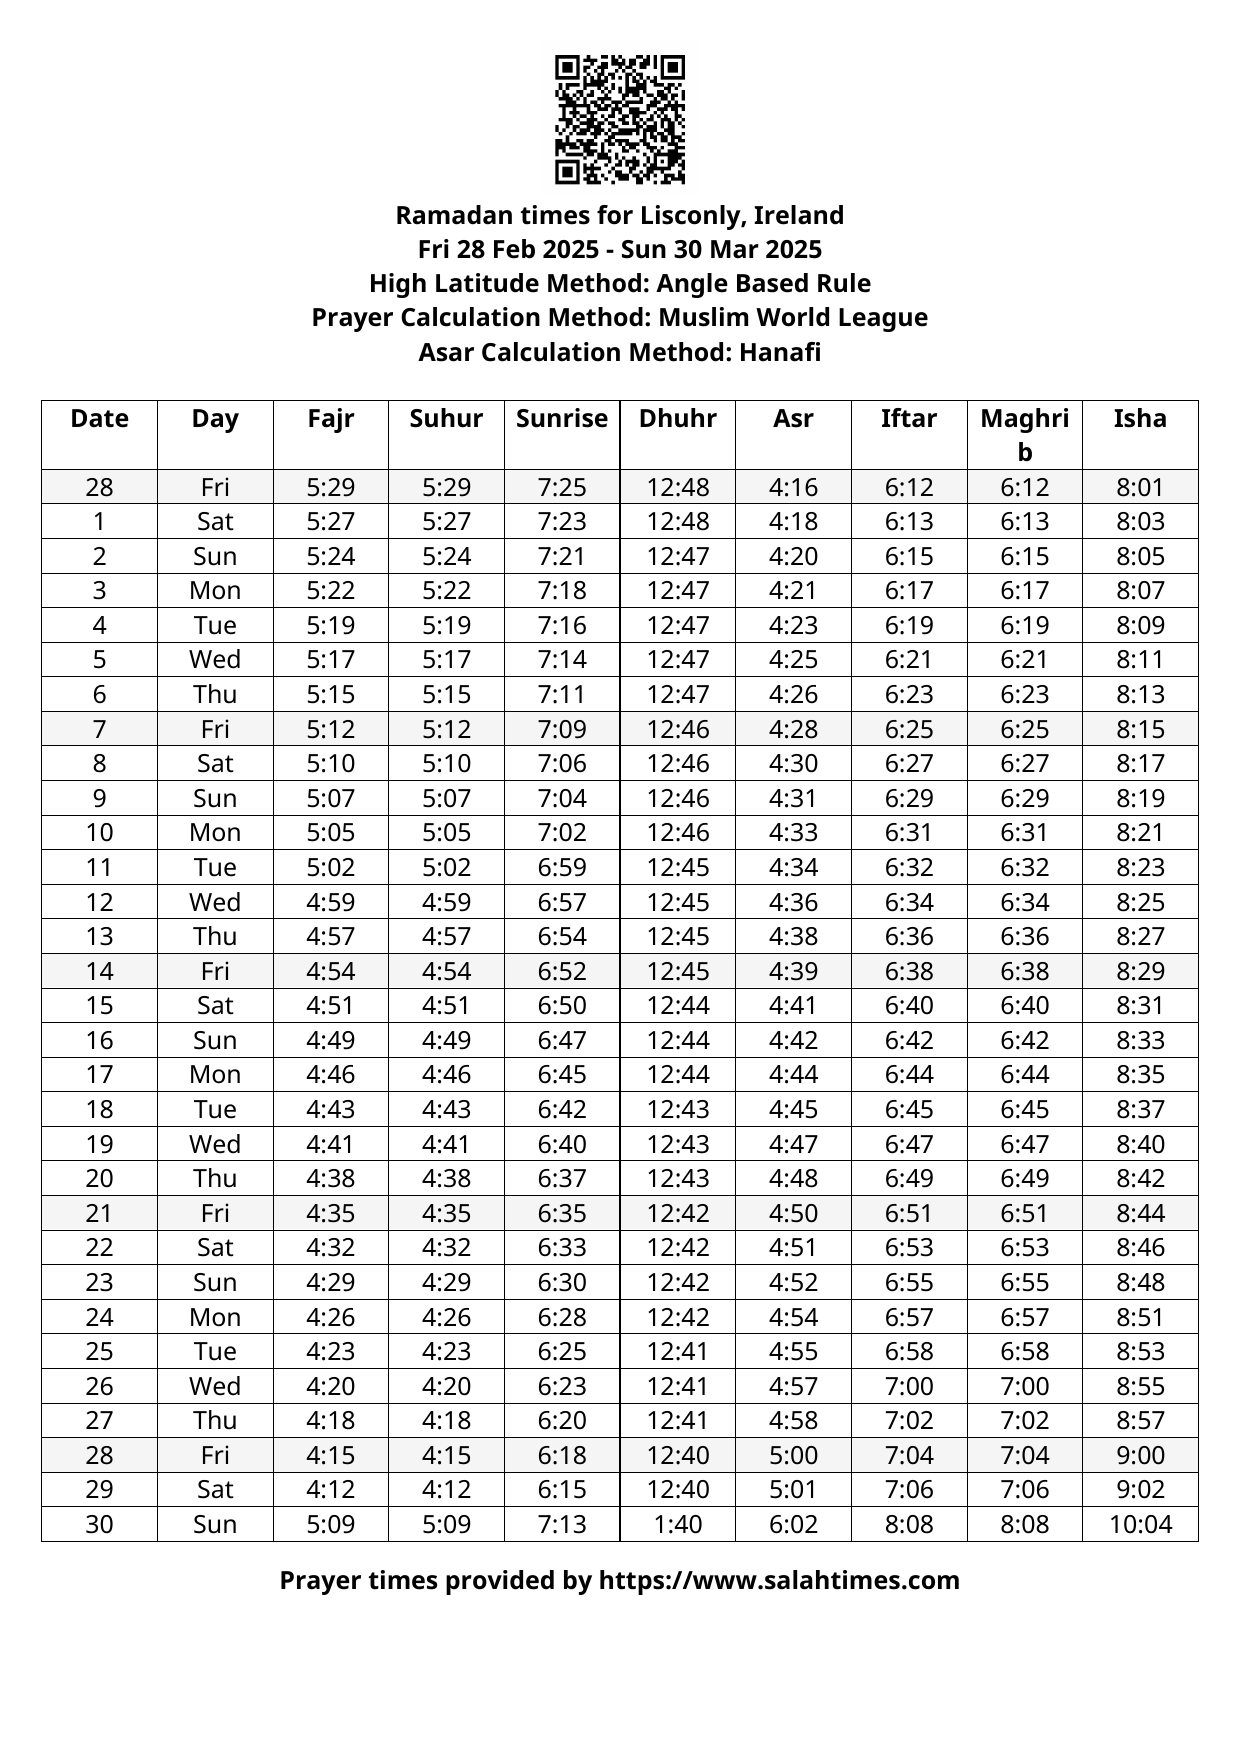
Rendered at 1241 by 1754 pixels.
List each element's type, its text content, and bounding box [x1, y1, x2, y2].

table_cell 4:41 [389, 1127, 504, 1160]
table_cell 6:50 [505, 989, 619, 1022]
table_cell Mon [158, 816, 273, 849]
text Ramadan times for Lisconly, Ireland [42, 198, 1198, 232]
table_cell 4:33 [736, 816, 851, 849]
table_cell 12:47 [621, 539, 735, 572]
table_cell 5:12 [389, 712, 504, 745]
table_cell 6:32 [968, 850, 1082, 884]
table_cell 6:45 [968, 1092, 1082, 1126]
table_header Suhur [389, 401, 504, 469]
table_cell 6:12 [852, 470, 967, 503]
table_cell 4:44 [736, 1058, 851, 1091]
table_cell 5:02 [389, 850, 504, 884]
table_cell 6:47 [852, 1127, 967, 1160]
table_cell 6:25 [852, 712, 967, 745]
table_cell 4:59 [274, 885, 388, 918]
table_cell 12:43 [621, 1161, 735, 1195]
table_cell 7:18 [505, 574, 619, 607]
table_cell 8:42 [1083, 1161, 1198, 1195]
table_cell 4:23 [736, 608, 851, 642]
table_header Maghrib [968, 401, 1082, 469]
table_cell 8:08 [968, 1507, 1082, 1541]
table_cell 8:57 [1083, 1404, 1198, 1437]
table_cell 23 [42, 1265, 157, 1299]
table_cell 8:07 [1083, 574, 1198, 607]
table_cell 6:30 [505, 1265, 619, 1299]
table_cell 4:23 [274, 1334, 388, 1368]
table_cell 5:12 [274, 712, 388, 745]
table_cell 6:38 [852, 954, 967, 987]
table_cell 6:58 [852, 1334, 967, 1368]
table_cell 4:57 [389, 919, 504, 953]
table_cell Fri [158, 954, 273, 987]
table_cell Thu [158, 1404, 273, 1437]
table_cell 8:27 [1083, 919, 1198, 953]
table_cell 4:41 [736, 989, 851, 1022]
table_cell Sat [158, 746, 273, 780]
table_cell 6:15 [968, 539, 1082, 572]
table_cell 8:29 [1083, 954, 1198, 987]
table_cell Tue [158, 608, 273, 642]
table_cell 5:27 [389, 504, 504, 538]
table_cell 4:58 [736, 1404, 851, 1437]
table_cell 6:55 [968, 1265, 1082, 1299]
table_cell 7:11 [505, 677, 619, 711]
table_cell 4:36 [736, 885, 851, 918]
table_cell Tue [158, 1334, 273, 1368]
table_cell 6:38 [968, 954, 1082, 987]
table_cell 15 [42, 989, 157, 1022]
table_cell 4:43 [389, 1092, 504, 1126]
table_cell 7:04 [968, 1438, 1082, 1472]
table_cell 7:06 [505, 746, 619, 780]
table_cell 4:15 [274, 1438, 388, 1472]
table_cell 4:46 [274, 1058, 388, 1091]
table_cell 6:21 [968, 643, 1082, 676]
table_cell 12:42 [621, 1265, 735, 1299]
table_cell 4:48 [736, 1161, 851, 1195]
table_cell 5:17 [274, 643, 388, 676]
text High Latitude Method: Angle Based Rule [42, 266, 1198, 300]
table_cell 5:07 [274, 781, 388, 814]
table_cell 4:57 [274, 919, 388, 953]
table_cell Fri [158, 1438, 273, 1472]
table_cell 4:18 [736, 504, 851, 538]
table_cell 5:15 [274, 677, 388, 711]
table_cell 8:53 [1083, 1334, 1198, 1368]
table_cell 6:18 [505, 1438, 619, 1472]
table_cell 12:41 [621, 1404, 735, 1437]
table_cell Sun [158, 539, 273, 572]
table_cell 21 [42, 1196, 157, 1229]
table_cell 12:45 [621, 850, 735, 884]
table_cell 6:45 [505, 1058, 619, 1091]
table_cell 6:31 [968, 816, 1082, 849]
table_cell 8:13 [1083, 677, 1198, 711]
table_cell 6:54 [505, 919, 619, 953]
table_cell 6:42 [505, 1092, 619, 1126]
table_cell 6:52 [505, 954, 619, 987]
table_cell 6:13 [852, 504, 967, 538]
table_cell 9:02 [1083, 1473, 1198, 1506]
table_cell 5:29 [389, 470, 504, 503]
table_cell 4:32 [274, 1231, 388, 1264]
table_cell Wed [158, 643, 273, 676]
table_cell 6:23 [505, 1369, 619, 1402]
table_cell Mon [158, 1300, 273, 1333]
table_cell 4:28 [736, 712, 851, 745]
table_cell 12:48 [621, 504, 735, 538]
table_cell 6:19 [968, 608, 1082, 642]
table_cell 6:45 [852, 1092, 967, 1126]
table_cell 4:20 [389, 1369, 504, 1402]
table_cell 12:48 [621, 470, 735, 503]
table_cell Tue [158, 850, 273, 884]
table_cell 6:34 [968, 885, 1082, 918]
table_cell 8:35 [1083, 1058, 1198, 1091]
table_cell 4:47 [736, 1127, 851, 1160]
table_cell 4:51 [274, 989, 388, 1022]
table_cell 4:34 [736, 850, 851, 884]
table_cell 4:52 [736, 1265, 851, 1299]
table_cell 6:19 [852, 608, 967, 642]
table_cell 5:05 [389, 816, 504, 849]
table_cell 6:53 [852, 1231, 967, 1264]
table_cell 8:23 [1083, 850, 1198, 884]
table_cell 8:40 [1083, 1127, 1198, 1160]
table_cell 8:51 [1083, 1300, 1198, 1333]
table_cell 14 [42, 954, 157, 987]
table_cell 6:29 [968, 781, 1082, 814]
table_cell Wed [158, 885, 273, 918]
table_cell 28 [42, 470, 157, 503]
table_cell 12:40 [621, 1438, 735, 1472]
table_cell 6:51 [852, 1196, 967, 1229]
table_cell 6:27 [852, 746, 967, 780]
table_cell 4:41 [274, 1127, 388, 1160]
table_cell 7:09 [505, 712, 619, 745]
table_cell Sun [158, 1265, 273, 1299]
text Fri 28 Feb 2025 - Sun 30 Mar 2025 [42, 232, 1198, 266]
table_cell 7:06 [852, 1473, 967, 1506]
table_cell 5:17 [389, 643, 504, 676]
table_cell 5:09 [274, 1507, 388, 1541]
table_cell 6:49 [968, 1161, 1082, 1195]
table_cell 6:15 [505, 1473, 619, 1506]
table_cell 12:42 [621, 1300, 735, 1333]
table_cell 6:23 [852, 677, 967, 711]
table_cell 7:00 [852, 1369, 967, 1402]
table_cell 4:21 [736, 574, 851, 607]
table_cell 6:44 [852, 1058, 967, 1091]
table_cell 6:51 [968, 1196, 1082, 1229]
table_cell 5:10 [389, 746, 504, 780]
table_cell 4:26 [274, 1300, 388, 1333]
table_cell 12:47 [621, 643, 735, 676]
table_cell 4:49 [389, 1023, 504, 1057]
table_cell 6:25 [505, 1334, 619, 1368]
table_cell 4:38 [274, 1161, 388, 1195]
table_cell 6:55 [852, 1265, 967, 1299]
table_cell Thu [158, 919, 273, 953]
table_cell 27 [42, 1404, 157, 1437]
table_cell 8:11 [1083, 643, 1198, 676]
table_cell 12:44 [621, 989, 735, 1022]
table_cell Sat [158, 989, 273, 1022]
table_cell 4:25 [736, 643, 851, 676]
table_cell 7:23 [505, 504, 619, 538]
table_cell 4:30 [736, 746, 851, 780]
table_cell 12:47 [621, 677, 735, 711]
table_cell 8:17 [1083, 746, 1198, 780]
table_cell 1:40 [621, 1507, 735, 1541]
table_cell 29 [42, 1473, 157, 1506]
table_cell 5:10 [274, 746, 388, 780]
table_cell 8:48 [1083, 1265, 1198, 1299]
table_header Sunrise [505, 401, 619, 469]
table_cell 6:40 [852, 989, 967, 1022]
table_cell 7:04 [505, 781, 619, 814]
table_cell 7:02 [968, 1404, 1082, 1437]
table_cell 12:41 [621, 1334, 735, 1368]
table_cell 10:04 [1083, 1507, 1198, 1541]
table_cell 12:47 [621, 574, 735, 607]
table_cell 8:19 [1083, 781, 1198, 814]
table_cell 26 [42, 1369, 157, 1402]
table_cell 4:32 [389, 1231, 504, 1264]
table_cell 8:25 [1083, 885, 1198, 918]
text Asar Calculation Method: Hanafi [42, 334, 1198, 368]
table_cell 6:20 [505, 1404, 619, 1437]
table_cell 4:42 [736, 1023, 851, 1057]
table_cell 5:27 [274, 504, 388, 538]
table_cell 6:36 [852, 919, 967, 953]
table_cell 5:09 [389, 1507, 504, 1541]
picture [542, 41, 699, 198]
table_cell 11 [42, 850, 157, 884]
table_cell 17 [42, 1058, 157, 1091]
table_cell 4:51 [389, 989, 504, 1022]
table_cell 6:42 [968, 1023, 1082, 1057]
table_cell 12:40 [621, 1473, 735, 1506]
table_cell 8:09 [1083, 608, 1198, 642]
table_cell 4:46 [389, 1058, 504, 1091]
table_header Dhuhr [621, 401, 735, 469]
table_cell 3 [42, 574, 157, 607]
table_header Asr [736, 401, 851, 469]
table_cell Mon [158, 1058, 273, 1091]
table_cell 4:55 [736, 1334, 851, 1368]
table_cell 6:13 [968, 504, 1082, 538]
table_cell 13 [42, 919, 157, 953]
table_cell 8:03 [1083, 504, 1198, 538]
text Prayer Calculation Method: Muslim World League [42, 300, 1198, 334]
table_cell 4:35 [389, 1196, 504, 1229]
table_cell 8:46 [1083, 1231, 1198, 1264]
table_cell 7:02 [852, 1404, 967, 1437]
table_cell 12 [42, 885, 157, 918]
table_cell 8:08 [852, 1507, 967, 1541]
table_header Isha [1083, 401, 1198, 469]
table_cell 6:35 [505, 1196, 619, 1229]
table_cell 12:44 [621, 1058, 735, 1091]
table_cell 6:47 [505, 1023, 619, 1057]
table_cell Sat [158, 504, 273, 538]
table_cell 12:42 [621, 1231, 735, 1264]
table_cell 8 [42, 746, 157, 780]
table_cell 6:29 [852, 781, 967, 814]
table_header Date [42, 401, 157, 469]
table_cell 5:19 [274, 608, 388, 642]
table_cell 4:50 [736, 1196, 851, 1229]
table_cell 20 [42, 1161, 157, 1195]
table_cell 5:19 [389, 608, 504, 642]
table_cell 8:05 [1083, 539, 1198, 572]
table_cell 12:46 [621, 712, 735, 745]
table_cell 7:14 [505, 643, 619, 676]
table_cell 28 [42, 1438, 157, 1472]
table_cell 6:25 [968, 712, 1082, 745]
table_cell Fri [158, 712, 273, 745]
table_cell 6:37 [505, 1161, 619, 1195]
table_cell 6:12 [968, 470, 1082, 503]
table_cell Sat [158, 1231, 273, 1264]
table_cell 6:57 [968, 1300, 1082, 1333]
table_cell 6:57 [852, 1300, 967, 1333]
table_cell 4:12 [389, 1473, 504, 1506]
table_cell 4:26 [389, 1300, 504, 1333]
table_cell 6:15 [852, 539, 967, 572]
table_header Fajr [274, 401, 388, 469]
table_cell 8:31 [1083, 989, 1198, 1022]
table_cell 5:15 [389, 677, 504, 711]
table_cell 6:40 [505, 1127, 619, 1160]
table_cell Sun [158, 781, 273, 814]
table_cell 12:47 [621, 608, 735, 642]
table_cell 12:43 [621, 1092, 735, 1126]
table_cell 4:15 [389, 1438, 504, 1472]
table_cell 6:23 [968, 677, 1082, 711]
table_cell 18 [42, 1092, 157, 1126]
table_cell 24 [42, 1300, 157, 1333]
text Prayer times provided by https://www.salahtimes.com [42, 1563, 1198, 1597]
table_cell 7:06 [968, 1473, 1082, 1506]
table_cell 12:45 [621, 919, 735, 953]
table_cell 6:17 [968, 574, 1082, 607]
table_cell 12:45 [621, 954, 735, 987]
table_cell Wed [158, 1127, 273, 1160]
table_cell 4:38 [389, 1161, 504, 1195]
table_cell 5:02 [274, 850, 388, 884]
table_cell 4:23 [389, 1334, 504, 1368]
table_cell 6:34 [852, 885, 967, 918]
table_cell 1 [42, 504, 157, 538]
table_cell 4:16 [736, 470, 851, 503]
table_cell 6:27 [968, 746, 1082, 780]
table_cell Sun [158, 1507, 273, 1541]
table_cell 5:29 [274, 470, 388, 503]
table_cell 4:45 [736, 1092, 851, 1126]
table_cell 7:04 [852, 1438, 967, 1472]
table_cell 6:59 [505, 850, 619, 884]
table_cell 12:46 [621, 746, 735, 780]
table_cell Sat [158, 1473, 273, 1506]
table_cell 7:02 [505, 816, 619, 849]
table_cell Fri [158, 1196, 273, 1229]
table_cell 8:15 [1083, 712, 1198, 745]
table_cell Fri [158, 470, 273, 503]
table_cell 6:36 [968, 919, 1082, 953]
table_cell 4:20 [274, 1369, 388, 1402]
table_cell 4:54 [274, 954, 388, 987]
table_cell 12:43 [621, 1127, 735, 1160]
table_cell 22 [42, 1231, 157, 1264]
table_cell 16 [42, 1023, 157, 1057]
table_cell 5:22 [274, 574, 388, 607]
table_cell 7:13 [505, 1507, 619, 1541]
table_cell 7:25 [505, 470, 619, 503]
table_cell 4:54 [736, 1300, 851, 1333]
table_cell 2 [42, 539, 157, 572]
table_cell 4 [42, 608, 157, 642]
table_cell 6:44 [968, 1058, 1082, 1091]
table_cell 12:42 [621, 1196, 735, 1229]
table_cell 6:31 [852, 816, 967, 849]
table_cell 7:16 [505, 608, 619, 642]
table_cell Thu [158, 1161, 273, 1195]
table_cell 4:26 [736, 677, 851, 711]
table_cell 6:53 [968, 1231, 1082, 1264]
table_cell 4:38 [736, 919, 851, 953]
table_cell 4:57 [736, 1369, 851, 1402]
table_cell Tue [158, 1092, 273, 1126]
table_cell 10 [42, 816, 157, 849]
table_cell 6:58 [968, 1334, 1082, 1368]
table_cell 25 [42, 1334, 157, 1368]
table_cell 6:21 [852, 643, 967, 676]
table_header Day [158, 401, 273, 469]
table_cell 12:41 [621, 1369, 735, 1402]
table_cell 5:01 [736, 1473, 851, 1506]
table_cell 7:21 [505, 539, 619, 572]
table_cell 5 [42, 643, 157, 676]
table_cell 6:40 [968, 989, 1082, 1022]
table_cell 4:18 [274, 1404, 388, 1437]
table_cell 4:12 [274, 1473, 388, 1506]
table_cell Thu [158, 677, 273, 711]
table_cell 6:17 [852, 574, 967, 607]
table_cell 8:55 [1083, 1369, 1198, 1402]
table_cell 7 [42, 712, 157, 745]
table_cell 5:24 [389, 539, 504, 572]
table_cell 4:54 [389, 954, 504, 987]
table_cell 5:24 [274, 539, 388, 572]
table_cell 4:20 [736, 539, 851, 572]
table_cell 12:44 [621, 1023, 735, 1057]
table_cell 6:47 [968, 1127, 1082, 1160]
table_cell 5:00 [736, 1438, 851, 1472]
table_cell 6:33 [505, 1231, 619, 1264]
table_cell 4:39 [736, 954, 851, 987]
table_cell Wed [158, 1369, 273, 1402]
table_cell 6:42 [852, 1023, 967, 1057]
table_cell 9:00 [1083, 1438, 1198, 1472]
table_cell 4:31 [736, 781, 851, 814]
table_cell 4:29 [274, 1265, 388, 1299]
table_cell 8:01 [1083, 470, 1198, 503]
table_header Iftar [852, 401, 967, 469]
table_cell 30 [42, 1507, 157, 1541]
table_cell 5:22 [389, 574, 504, 607]
table_cell Sun [158, 1023, 273, 1057]
table_cell 4:51 [736, 1231, 851, 1264]
table_cell 6:02 [736, 1507, 851, 1541]
table_cell 9 [42, 781, 157, 814]
table_cell 6 [42, 677, 157, 711]
table_cell 5:05 [274, 816, 388, 849]
table_cell 4:35 [274, 1196, 388, 1229]
table_cell 5:07 [389, 781, 504, 814]
table_cell 12:46 [621, 816, 735, 849]
table_cell 4:49 [274, 1023, 388, 1057]
table_cell 4:43 [274, 1092, 388, 1126]
table_cell 8:37 [1083, 1092, 1198, 1126]
table_cell 4:29 [389, 1265, 504, 1299]
table_cell 12:45 [621, 885, 735, 918]
table_cell 6:49 [852, 1161, 967, 1195]
table_cell 8:21 [1083, 816, 1198, 849]
table_cell 12:46 [621, 781, 735, 814]
table_cell 8:33 [1083, 1023, 1198, 1057]
table_cell 6:28 [505, 1300, 619, 1333]
table_cell Mon [158, 574, 273, 607]
table_cell 4:18 [389, 1404, 504, 1437]
table_cell 7:00 [968, 1369, 1082, 1402]
table_cell 4:59 [389, 885, 504, 918]
table_cell 8:44 [1083, 1196, 1198, 1229]
table_cell 6:57 [505, 885, 619, 918]
table_cell 19 [42, 1127, 157, 1160]
table_cell 6:32 [852, 850, 967, 884]
